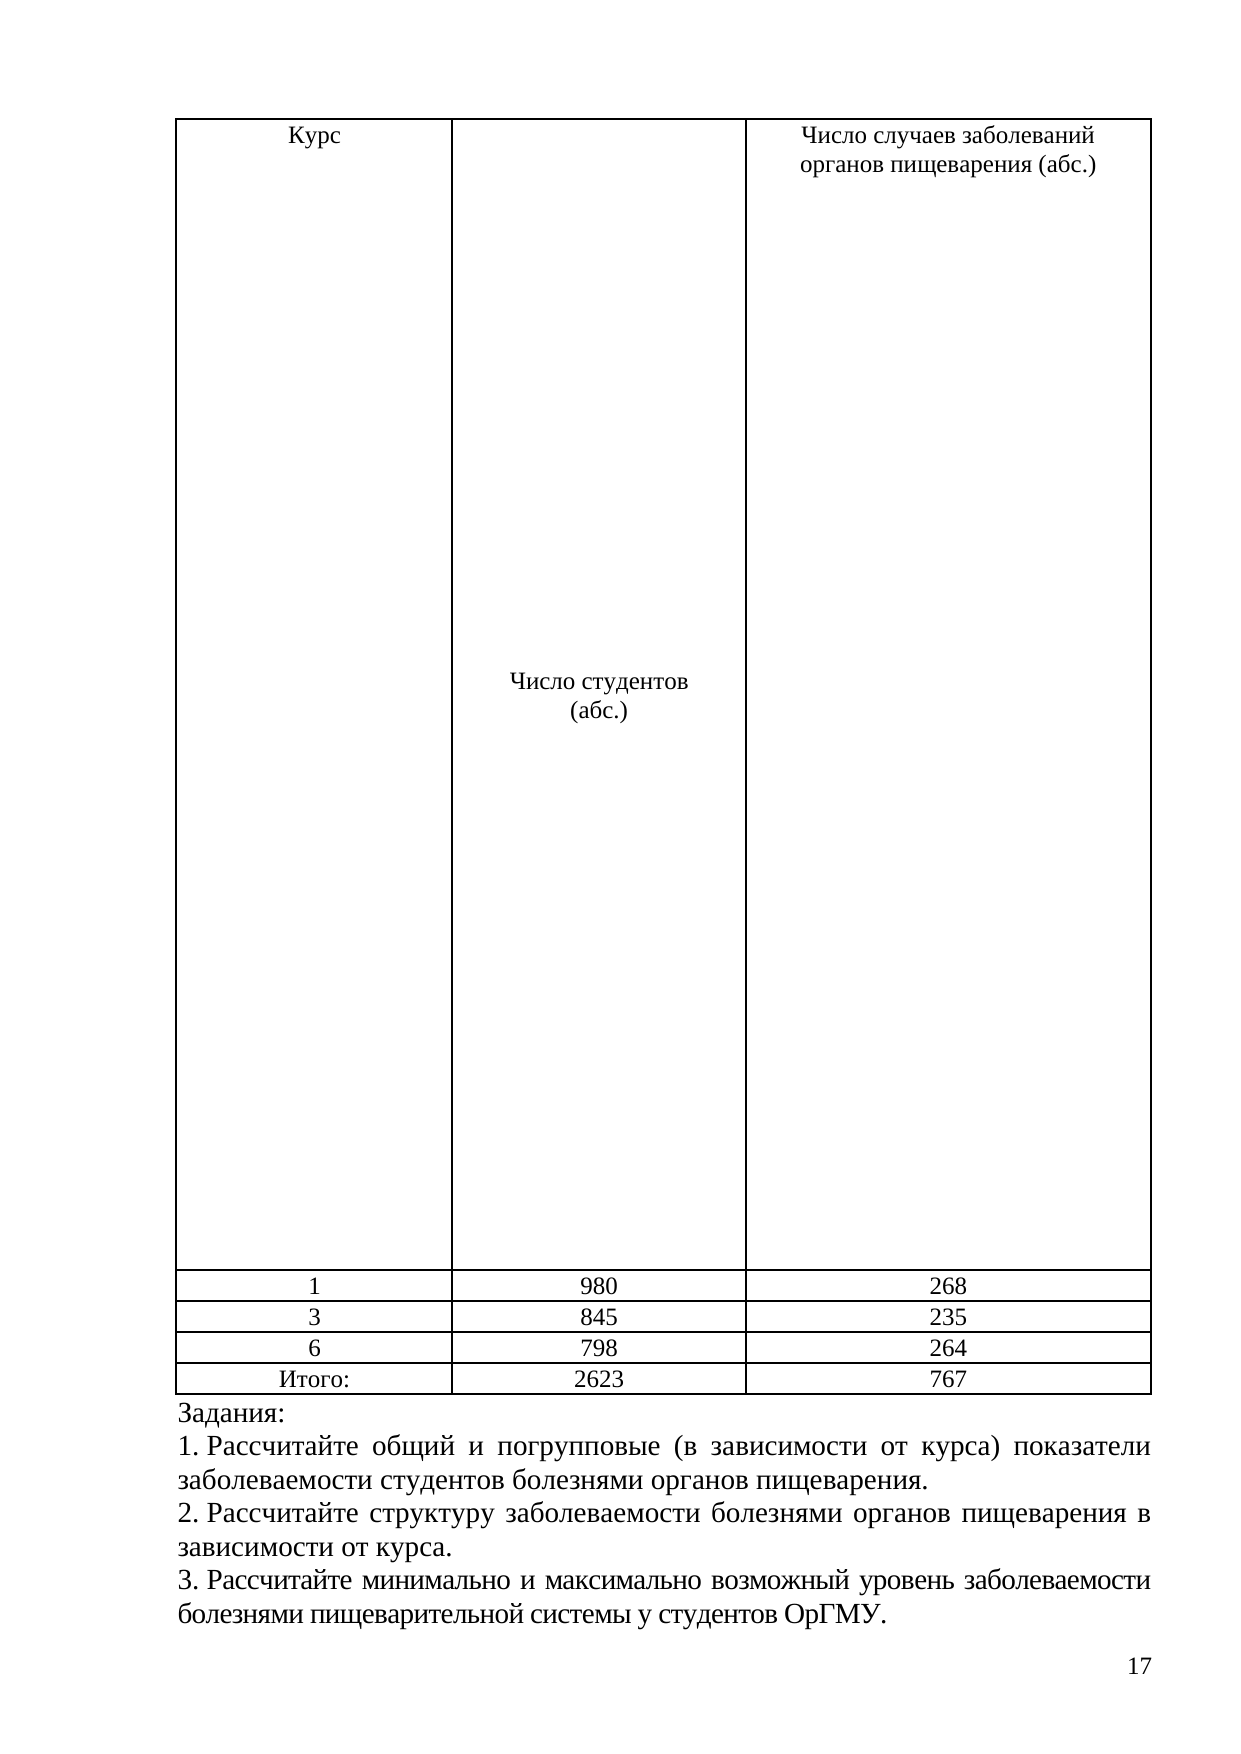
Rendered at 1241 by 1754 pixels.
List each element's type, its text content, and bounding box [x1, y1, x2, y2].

table_cell Итого: [177, 1364, 451, 1393]
table_cell 268 [747, 1271, 1150, 1300]
text 1. Рассчитайте общий и погрупповые (в зависимости от курса) показатели заболеваемости студентов болезнями органов пищеварения. [177, 1428, 1152, 1495]
table_cell 235 [747, 1302, 1150, 1331]
table_cell 3 [177, 1302, 451, 1331]
table_header Число студентов (абс.) [453, 120, 745, 1269]
table_header Число случаев заболеваний органов пищеварения (абс.) [747, 120, 1150, 1269]
text 3. Рассчитайте минимально и максимально возможный уровень заболеваемости болезнями пищеварительной системы у студентов ОрГМУ. [177, 1562, 1152, 1629]
table_cell 1 [177, 1271, 451, 1300]
table_cell 767 [747, 1364, 1150, 1393]
table_cell 798 [453, 1333, 745, 1362]
text Задания: [177, 1395, 1152, 1428]
table_cell 845 [453, 1302, 745, 1331]
table_header Курс [177, 120, 451, 1269]
table_cell 2623 [453, 1364, 745, 1393]
table_cell 264 [747, 1333, 1150, 1362]
table_cell 980 [453, 1271, 745, 1300]
text 2. Рассчитайте структуру заболеваемости болезнями органов пищеварения в зависимости от курса. [177, 1495, 1152, 1562]
table_cell 6 [177, 1333, 451, 1362]
